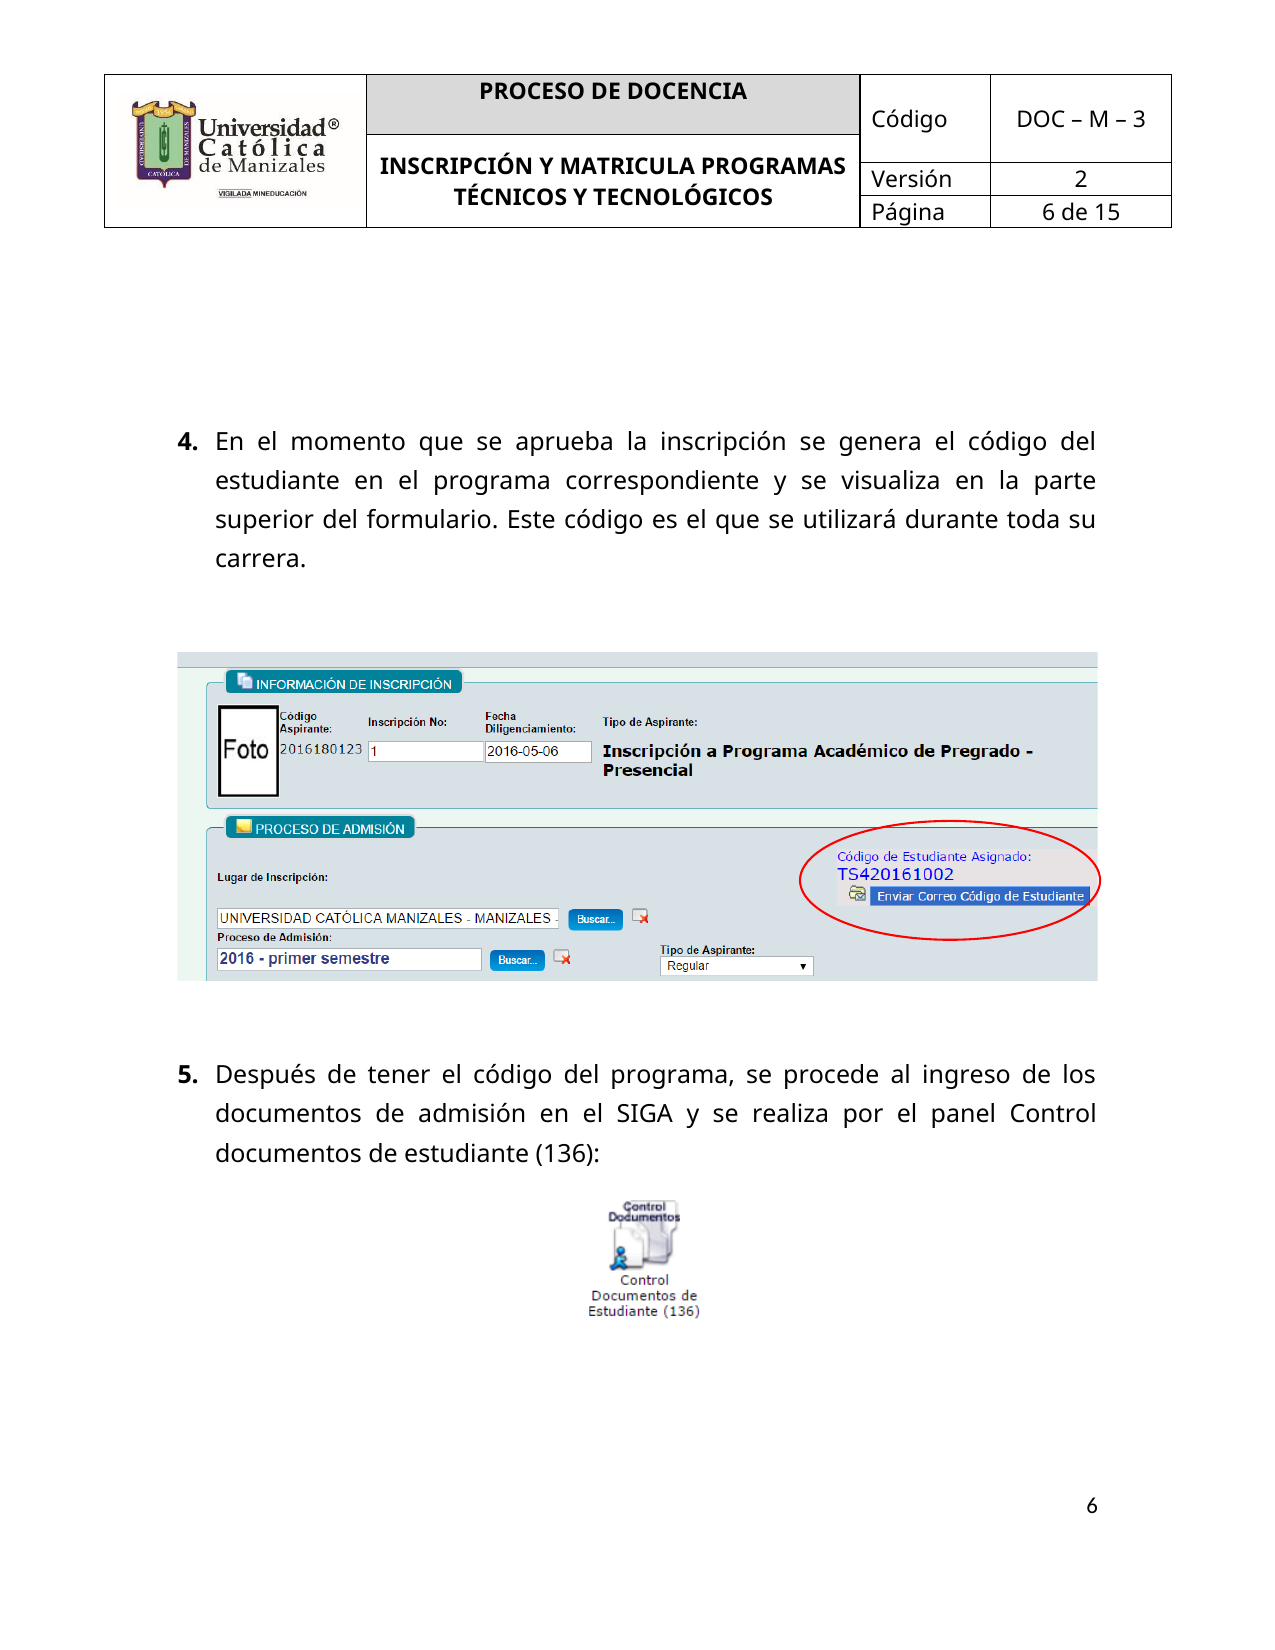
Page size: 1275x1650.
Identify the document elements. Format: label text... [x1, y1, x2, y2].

list En el momento que se aprueba la inscripción se genera el código del estudiante en el programa correspondiente y se visualiza en la parte superior del formulario. Este código es el que se utilizará durante toda su carrera. [177, 423, 1098, 575]
picture [802, 822, 1098, 938]
list Después de tener el código del programa, se procede al ingreso de los documentos de admisión en el SIGA y se realiza por el panel Control documentos de estudiante (136): [177, 1057, 1098, 1169]
picture [177, 652, 1098, 981]
picture [589, 1200, 705, 1328]
picture [115, 92, 364, 210]
